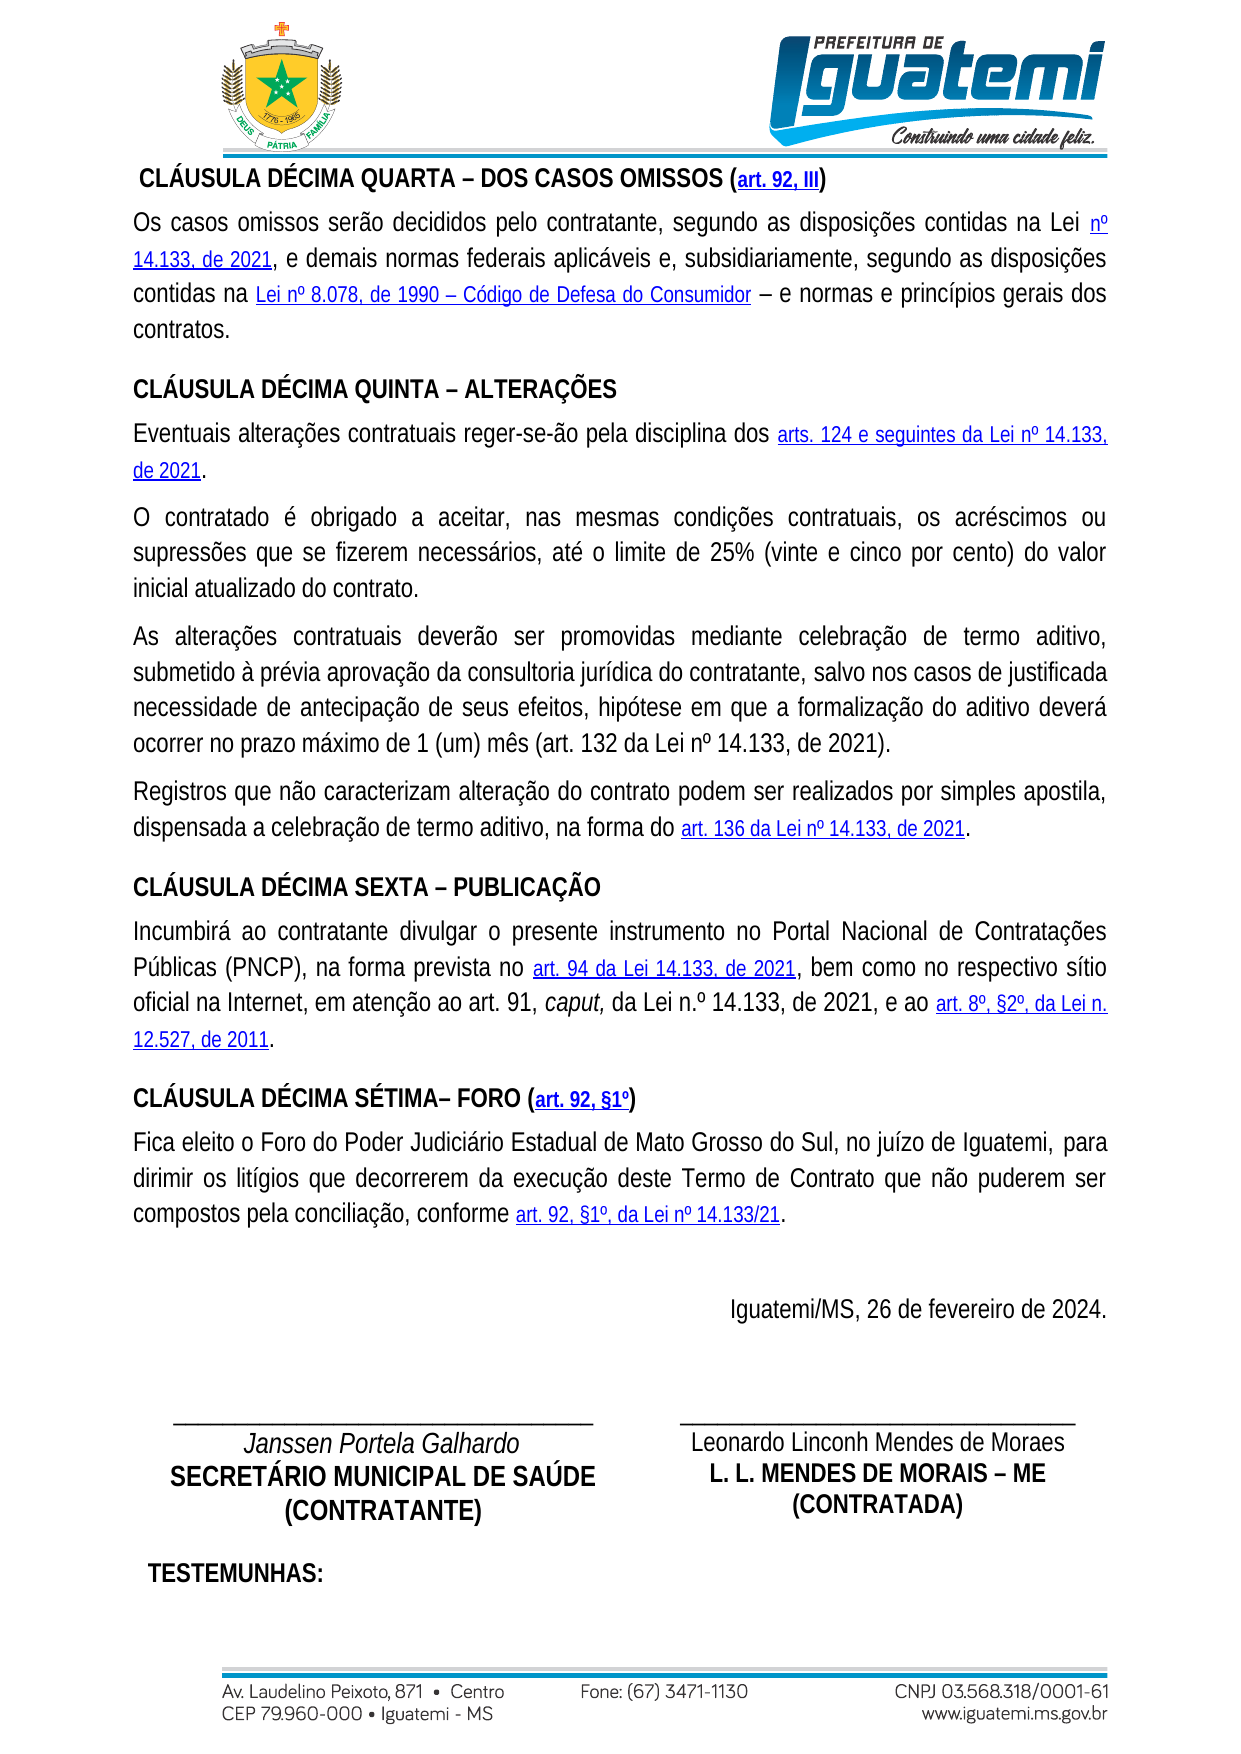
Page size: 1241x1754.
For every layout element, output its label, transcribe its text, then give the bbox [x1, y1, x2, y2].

text CLÁUSULA DÉCIMA SÉTIMA– FORO (art. 92, §1º) [133, 1082, 1107, 1113]
text Os casos omissos serão decididos pelo contratante, segundo as disposições contidas na Lei nº 14.133, de 2021, e demais normas federais aplicáveis e, subsidiariamente, segundo as disposições contidas na Lei nº 8.078, de 1990 – Código de Defesa do Consumidor – e normas e princípios gerais dos contratos. [133, 206, 1107, 344]
table_header __________________________________ Janssen Portela Galhardo SECRETÁRIO MUNICIPAL DE SAÚDE (CONTRATANTE) [135, 1364, 631, 1526]
text As alterações contratuais deverão ser promovidas mediante celebração de termo aditivo, submetido à prévia aprovação da consultoria jurídica do contratante, salvo nos casos de justificada necessidade de antecipação de seus efeitos, hipótese em que a formalização do aditivo deverá ocorrer no prazo máximo de 1 (um) mês (art. 132 da Lei nº 14.133, de 2021). [133, 620, 1107, 758]
table_header ________________________________ Leonardo Linconh Mendes de Moraes L. L. MENDES DE MORAIS – ME (CONTRATADA) [631, 1364, 1124, 1526]
text CLÁUSULA DÉCIMA QUARTA – DOS CASOS OMISSOS (art. 92, III) [133, 162, 1107, 193]
text Iguatemi/MS, 26 de fevereiro de 2024. [133, 1293, 1107, 1324]
text Incumbirá ao contratante divulgar o presente instrumento no Portal Nacional de Contratações Públicas (PNCP), na forma prevista no art. 94 da Lei 14.133, de 2021, bem como no respectivo sítio oficial na Internet, em atenção ao art. 91, caput, da Lei n.º 14.133, de 2021, e ao art. 8º, §2º, da Lei n. 12.527, de 2011. [133, 915, 1107, 1053]
text Eventuais alterações contratuais reger-se-ão pela disciplina dos arts. 124 e seguintes da Lei nº 14.133, de 2021. [133, 417, 1107, 484]
text Fica eleito o Foro do Poder Judiciário Estadual de Mato Grosso do Sul, no juízo de Iguatemi, para dirimir os litígios que decorrerem da execução deste Termo de Contrato que não puderem ser compostos pela conciliação, conforme art. 92, §1º, da Lei nº 14.133/21. [133, 1126, 1107, 1228]
text O contratado é obrigado a aceitar, nas mesmas condições contratuais, os acréscimos ou supressões que se fizerem necessários, até o limite de 25% (vinte e cinco por cento) do valor inicial atualizado do contrato. [133, 501, 1107, 603]
text CLÁUSULA DÉCIMA SEXTA – PUBLICAÇÃO [133, 871, 1107, 902]
text CLÁUSULA DÉCIMA QUINTA – ALTERAÇÕES [133, 373, 1107, 404]
text TESTEMUNHAS: [148, 1557, 1107, 1588]
text Registros que não caracterizam alteração do contrato podem ser realizados por simples apostila, dispensada a celebração de termo aditivo, na forma do art. 136 da Lei nº 14.133, de 2021. [133, 775, 1107, 842]
